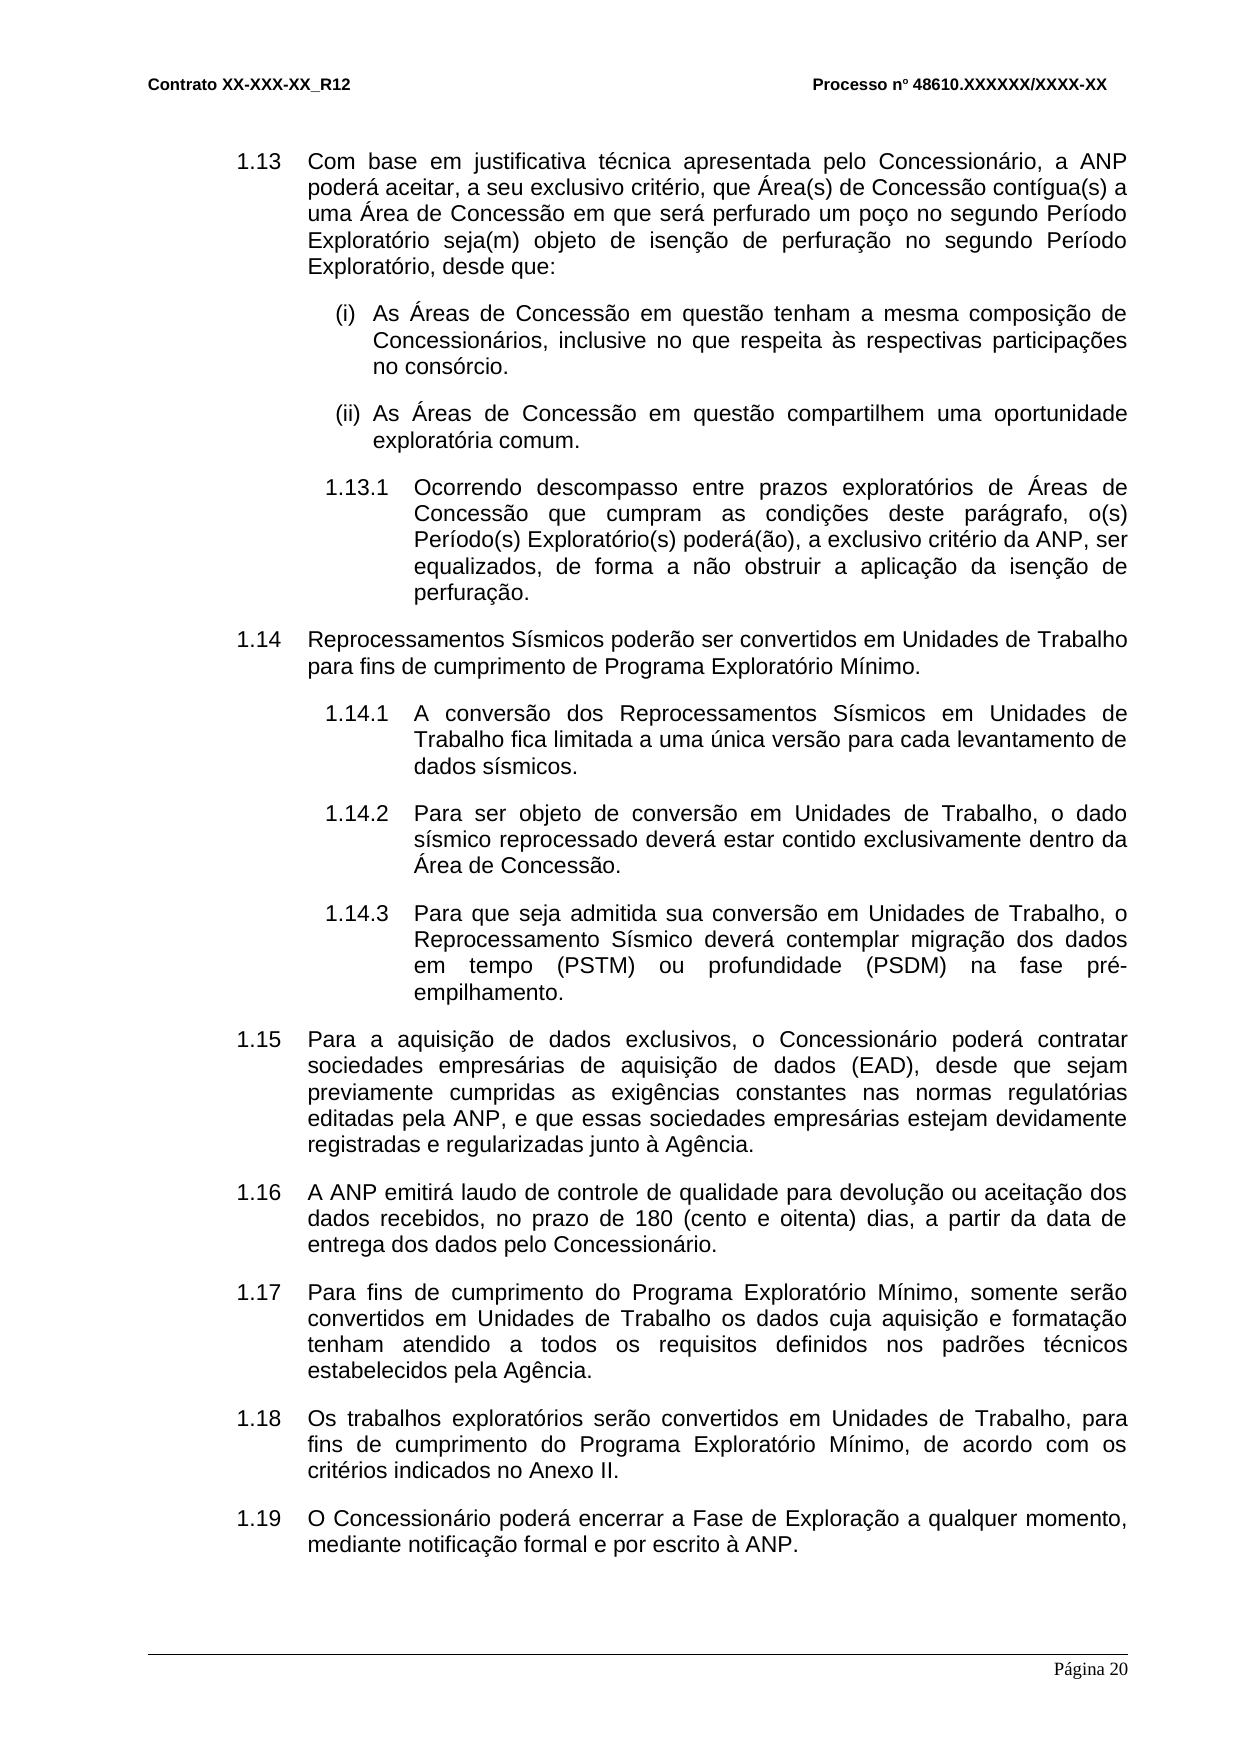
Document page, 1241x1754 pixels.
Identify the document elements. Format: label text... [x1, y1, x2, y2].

text Para que seja admitida sua conversão em Unidades de Trabalho, o Reprocessamento Sísmico deverá contemplar migração dos dados em tempo (PSTM) ou profundidade (PSDM) na fase pré-empilhamento. [325, 900, 1128, 1005]
text Para a aquisição de dados exclusivos, o Concessionário poderá contratar sociedades empresárias de aquisição de dados (EAD), desde que sejam previamente cumpridas as exigências constantes nas normas regulatórias editadas pela ANP, e que essas sociedades empresárias estejam devidamente registradas e regularizadas junto à Agência. [236, 1026, 1128, 1158]
text Os trabalhos exploratórios serão convertidos em Unidades de Trabalho, para fins de cumprimento do Programa Exploratório Mínimo, de acordo com os critérios indicados no Anexo II. [236, 1405, 1128, 1484]
text As Áreas de Concessão em questão compartilhem uma oportunidade exploratória comum. [335, 400, 1128, 453]
list Ocorrendo descompasso entre prazos exploratórios de Áreas de Concessão que cumpram as condições deste parágrafo, o(s) Período(s) Exploratório(s) poderá(ão), a exclusivo critério da ANP, ser equalizados, de forma a não obstruir a aplicação da isenção de perfuração. [325, 474, 1128, 606]
text Para fins de cumprimento do Programa Exploratório Mínimo, somente serão convertidos em Unidades de Trabalho os dados cuja aquisição e formatação tenham atendido a todos os requisitos definidos nos padrões técnicos estabelecidos pela Agência. [236, 1278, 1128, 1384]
text Com base em justificativa técnica apresentada pelo Concessionário, a ANP poderá aceitar, a seu exclusivo critério, que Área(s) de Concessão contígua(s) a uma Área de Concessão em que será perfurado um poço no segundo Período Exploratório seja(m) objeto de isenção de perfuração no segundo Período Exploratório, desde que: [236, 148, 1128, 279]
text As Áreas de Concessão em questão tenham a mesma composição de Concessionários, inclusive no que respeita às respectivas participações no consórcio. [335, 300, 1128, 379]
text Para ser objeto de conversão em Unidades de Trabalho, o dado sísmico reprocessado deverá estar contido exclusivamente dentro da Área de Concessão. [325, 800, 1128, 879]
text A ANP emitirá laudo de controle de qualidade para devolução ou aceitação dos dados recebidos, no prazo de 180 (cento e oitenta) dias, a partir da data de entrega dos dados pelo Concessionário. [236, 1178, 1128, 1258]
text A conversão dos Reprocessamentos Sísmicos em Unidades de Trabalho fica limitada a uma única versão para cada levantamento de dados sísmicos. [325, 700, 1128, 779]
text Reprocessamentos Sísmicos poderão ser convertidos em Unidades de Trabalho para fins de cumprimento de Programa Exploratório Mínimo. [236, 626, 1128, 679]
text O Concessionário poderá encerrar a Fase de Exploração a qualquer momento, mediante notificação formal e por escrito à ANP. [236, 1504, 1128, 1557]
